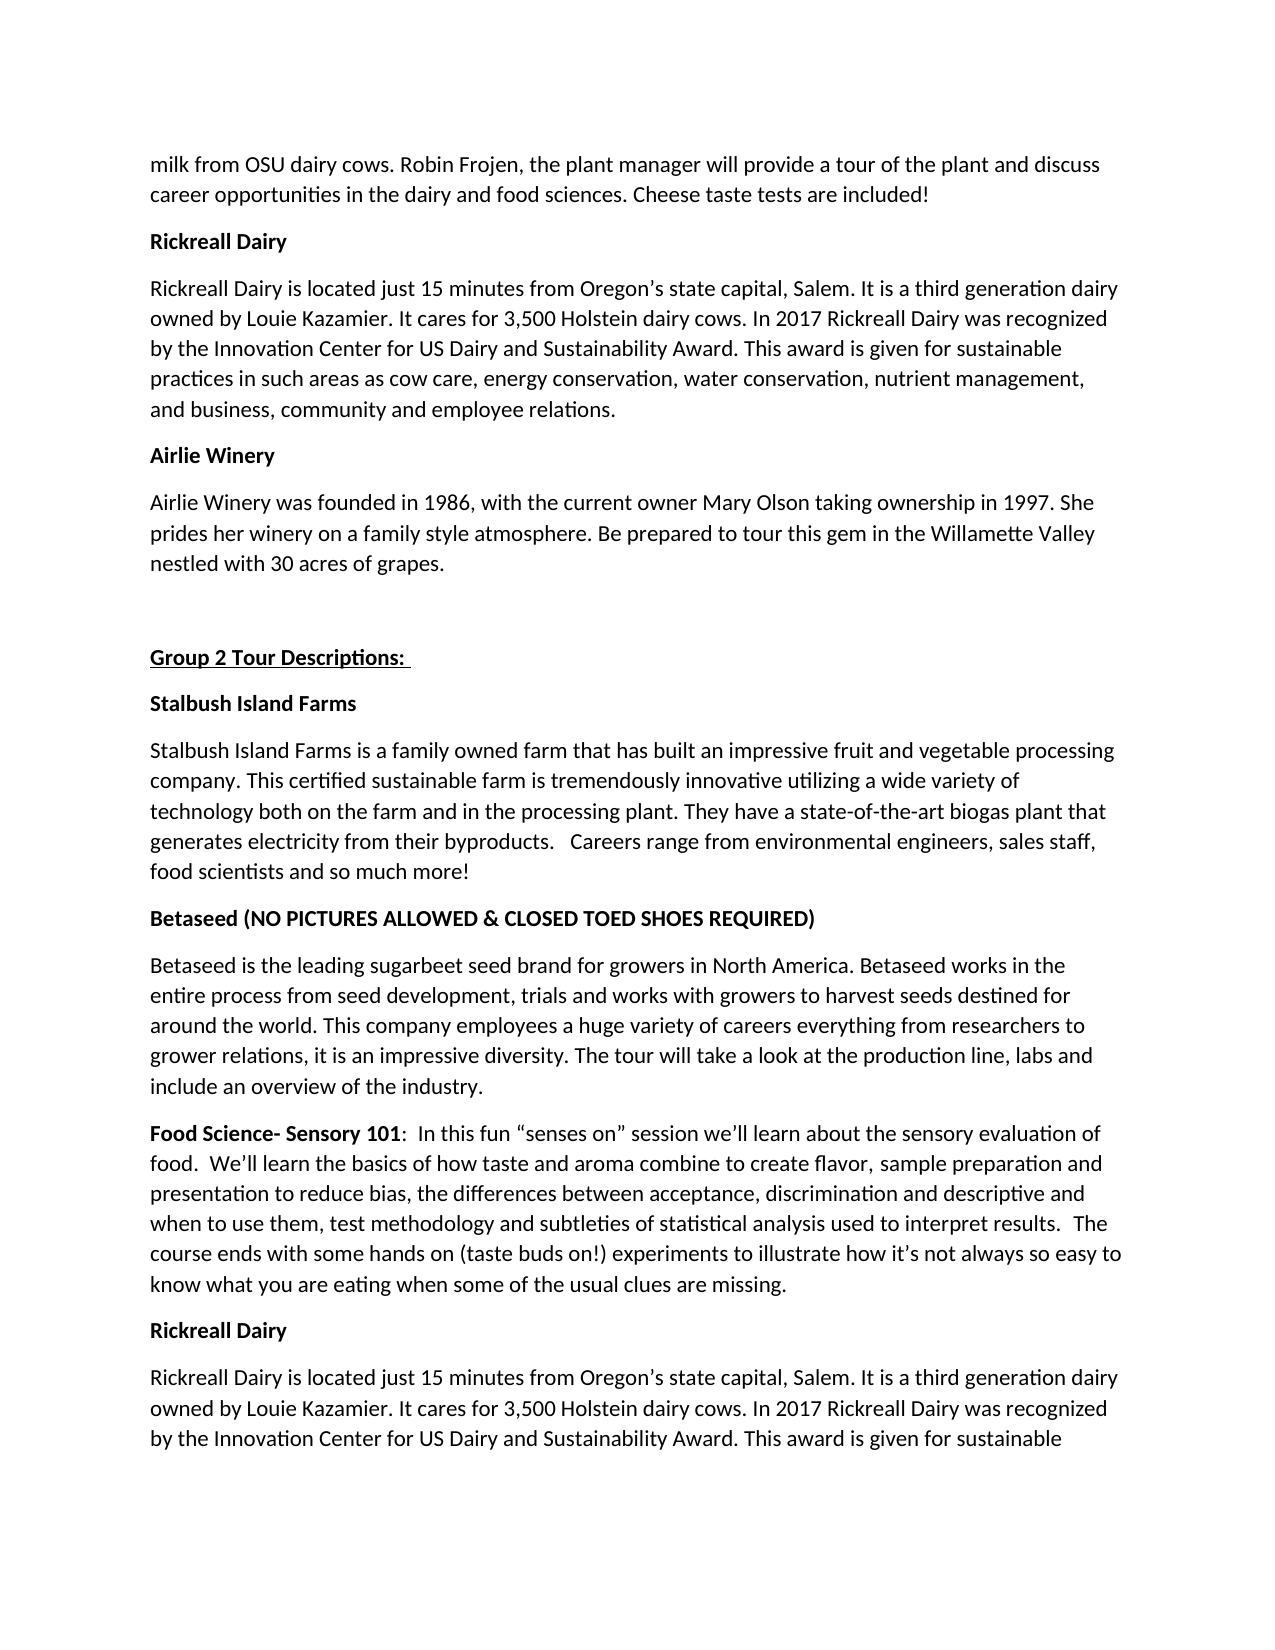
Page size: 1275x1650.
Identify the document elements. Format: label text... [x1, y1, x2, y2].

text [150, 1363, 1125, 1452]
text Betaseed (NO PICTURES ALLOWED & CLOSED TOED SHOES REQUIRED) [150, 904, 1125, 932]
text Airlie Winery was founded in 1986, with the current owner Mary Olson taking ownership in 1997. She prides her winery on a family style atmosphere. Be prepared to tour this gem in the Willamette Valley nestled with 30 acres of grapes. [150, 488, 1125, 577]
text Rickreall Dairy [150, 227, 1125, 255]
text Food Science- Sensory 101: In this fun “senses on” session we’ll learn about the sensory evaluation of food. We’ll learn the basics of how taste and aroma combine to create flavor, sample preparation and presentation to reduce bias, the differences between acceptance, discrimination and descriptive and when to use them, test methodology and subtleties of statistical analysis used to interpret results. The course ends with some hands on (taste buds on!) experiments to illustrate how it’s not always so easy to know what you are eating when some of the usual clues are missing. [150, 1119, 1125, 1298]
text Stalbush Island Farms is a family owned farm that has built an impressive fruit and vegetable processing company. This certified sustainable farm is tremendously innovative utilizing a wide variety of technology both on the farm and in the processing plant. They have a state-of-the-art biogas plant that generates electricity from their byproducts. Careers range from environmental engineers, sales staff, food scientists and so much more! [150, 736, 1125, 885]
text Stalbush Island Farms [150, 689, 1125, 718]
text Airlie Winery [150, 442, 1125, 470]
text Betaseed is the leading sugarbeet seed brand for growers in North America. Betaseed works in the entire process from seed development, trials and works with growers to harvest seeds destined for around the world. This company employees a huge variety of careers everything from researchers to grower relations, it is an impressive diversity. The tour will take a look at the production line, labs and include an overview of the industry. [150, 951, 1125, 1100]
text Rickreall Dairy [150, 1317, 1125, 1345]
text Group 2 Tour Descriptions: [150, 643, 1125, 671]
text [150, 150, 1125, 208]
